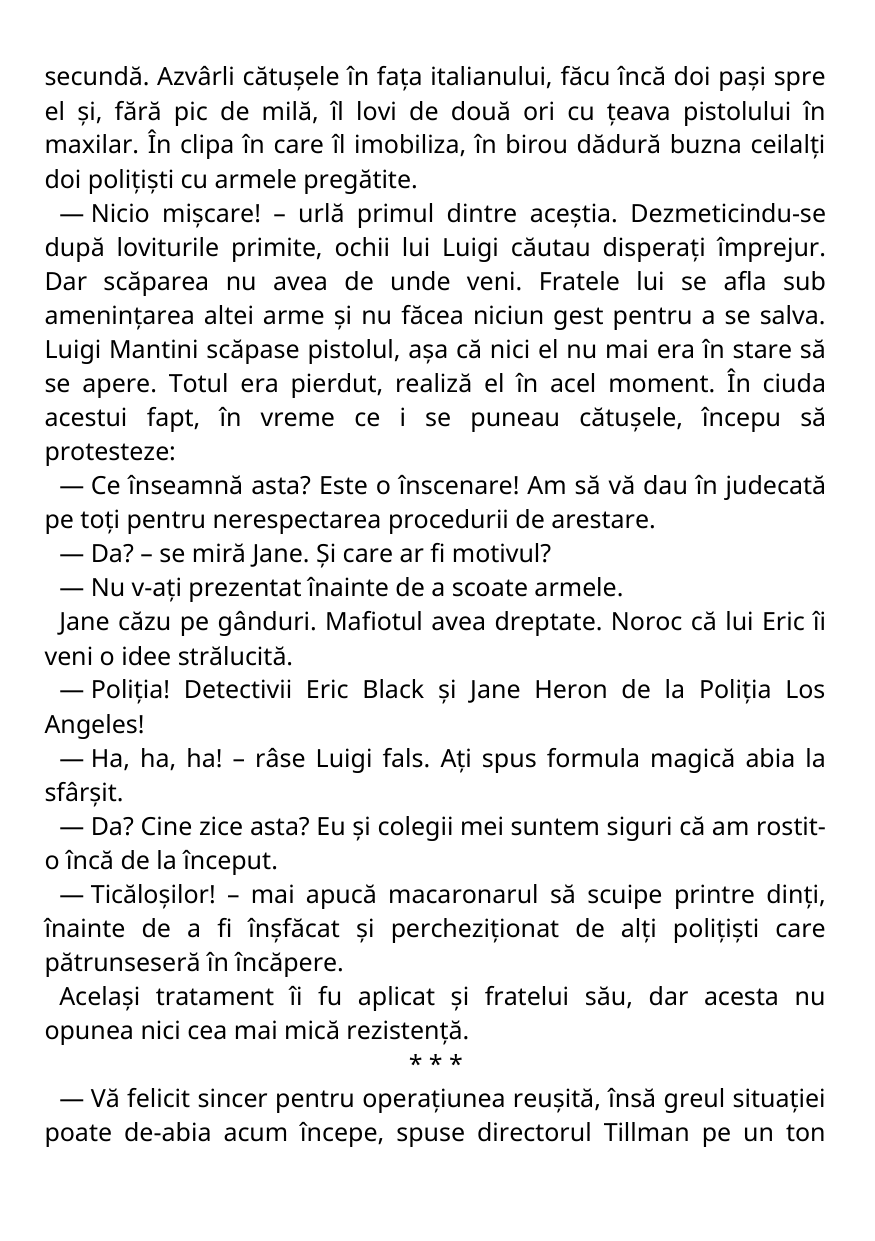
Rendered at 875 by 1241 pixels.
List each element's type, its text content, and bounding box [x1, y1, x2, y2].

text — Nu v-aţi prezentat înainte de a scoate armele. [44, 570, 827, 604]
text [44, 59, 827, 195]
text — Nicio mişcare! – urlă primul dintre aceştia. Dezmeticindu-se după loviturile primite, ochii lui Luigi căutau disperaţi împrejur. Dar scăparea nu avea de unde veni. Fratele lui se afla sub ameninţarea altei arme şi nu făcea niciun gest pentru a se salva. Luigi Mantini scăpase pistolul, aşa că nici el nu mai era în stare să se apere. Totul era pierdut, realiză el în acel moment. În ciuda acestui fapt, în vreme ce i se puneau cătuşele, începu să protesteze: [44, 195, 827, 468]
text — Poliţia! Detectivii Eric Black şi Jane Heron de la Poliţia Los Angeles! [44, 672, 827, 740]
text — Da? – se miră Jane. Şi care ar fi motivul? [44, 536, 827, 570]
text Acelaşi tratament îi fu aplicat şi fratelui său, dar acesta nu opunea nici cea mai mică rezistenţă. [44, 979, 827, 1047]
text — Ticăloşilor! – mai apucă macaronarul să scuipe printre dinţi, înainte de a fi înşfăcat şi percheziţionat de alţi poliţişti care pătrunseseră în încăpere. [44, 877, 827, 979]
text * * * [44, 1047, 827, 1081]
text Jane căzu pe gânduri. Mafiotul avea dreptate. Noroc că lui Eric îi veni o idee strălucită. [44, 604, 827, 672]
text — Ha, ha, ha! – râse Luigi fals. Aţi spus formula magică abia la sfârşit. [44, 740, 827, 808]
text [44, 1081, 827, 1149]
text — Ce înseamnă asta? Este o înscenare! Am să vă dau în judecată pe toţi pentru nerespectarea procedurii de arestare. [44, 468, 827, 536]
text — Da? Cine zice asta? Eu şi colegii mei suntem siguri că am rostit-o încă de la început. [44, 808, 827, 877]
